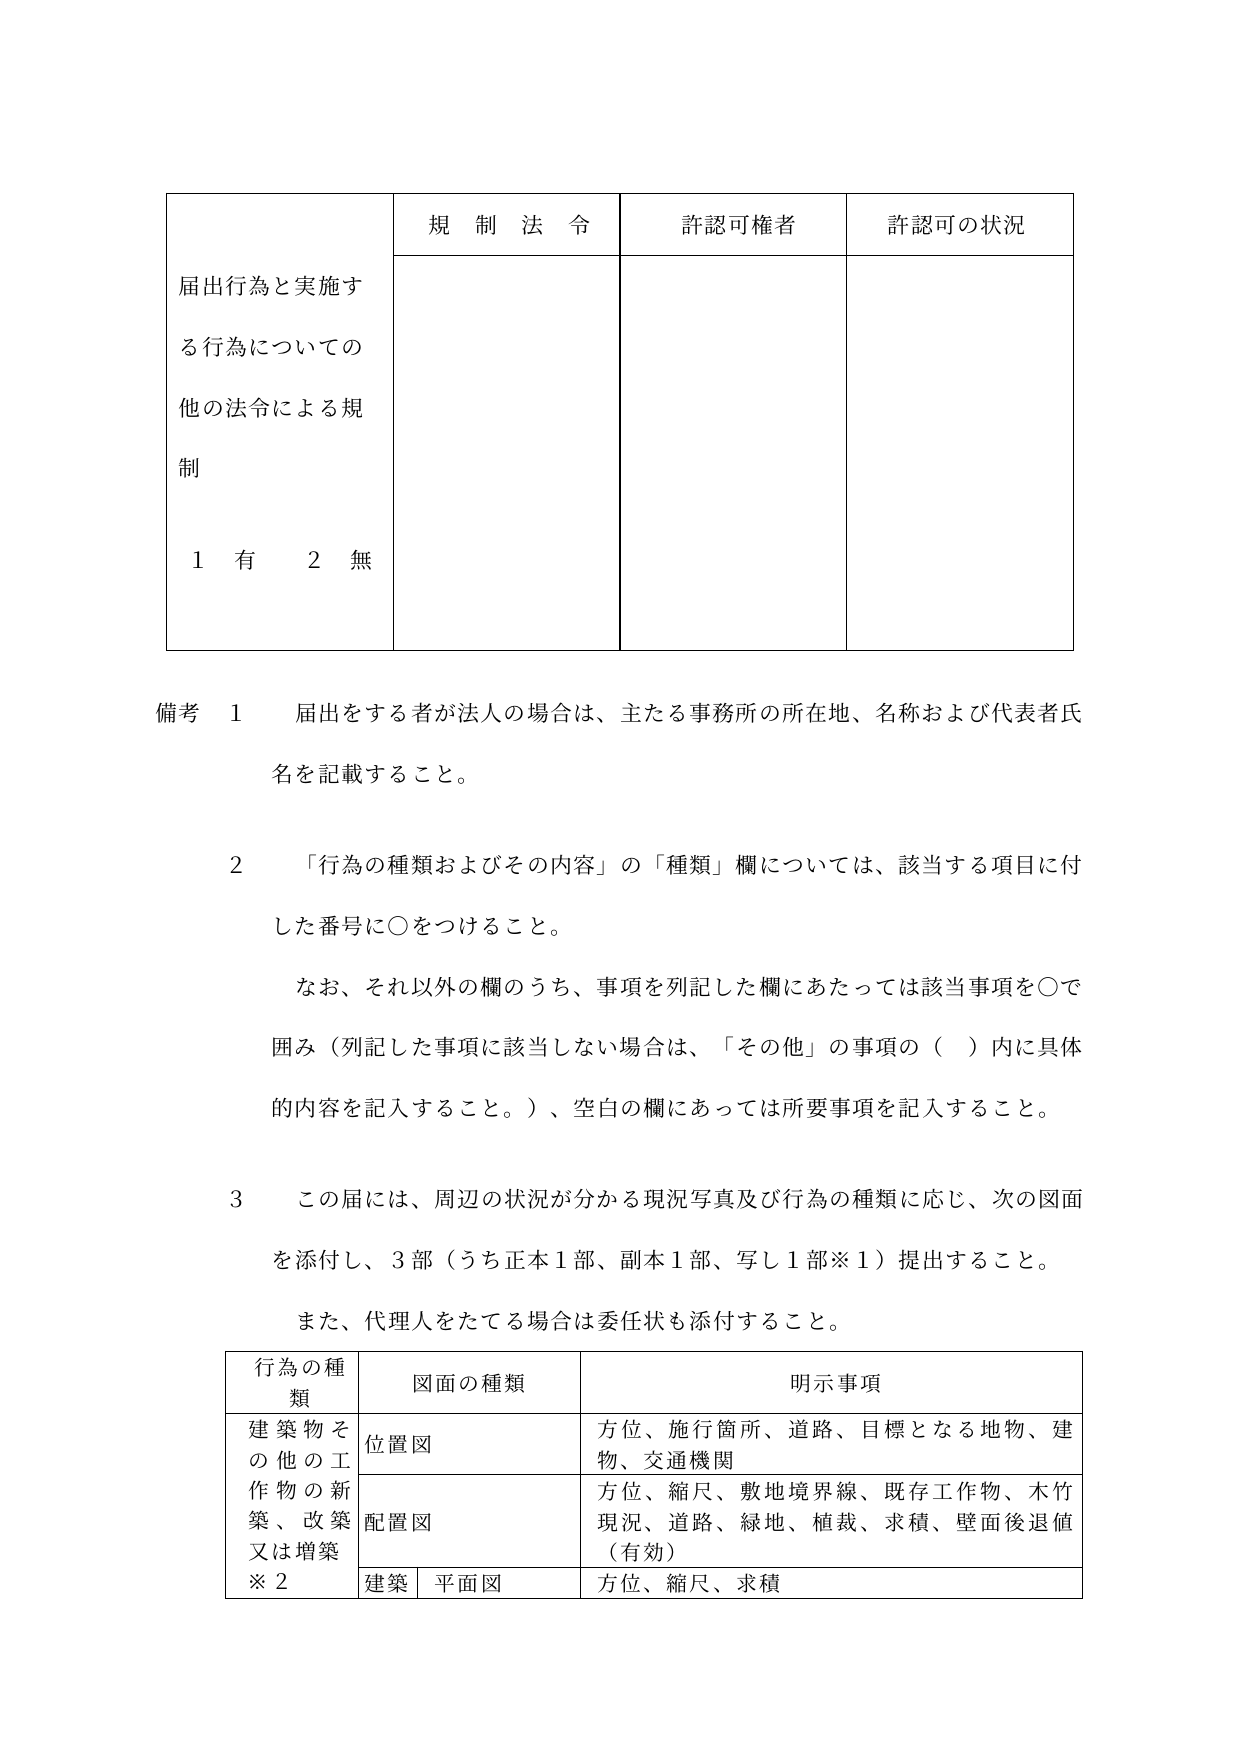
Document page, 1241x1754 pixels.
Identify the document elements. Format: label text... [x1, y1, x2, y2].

table_cell 平面図 [418, 1568, 580, 1598]
table_cell [621, 256, 846, 650]
table_cell 配置図 [359, 1475, 580, 1567]
table_header 図面の種類 [359, 1352, 580, 1412]
text ２ 「行為の種類およびその内容」の「種類」欄については、該当する項目に付した番号に○をつけること。 [156, 833, 1085, 955]
text また、代理人をたてる場合は委任状も添付すること。 [256, 1290, 1085, 1351]
text なお、それ以外の欄のうち、事項を列記した欄にあたっては該当事項を○で囲み（列記した事項に該当しない場合は、「その他」の事項の（ ）内に具体的内容を記入すること。）、空白の欄にあっては所要事項を記入すること。 [156, 955, 1085, 1138]
table_cell 建築物等 [359, 1568, 417, 1598]
table_cell 位置図 [359, 1414, 580, 1474]
text ３ この届には、周辺の状況が分かる現況写真及び行為の種類に応じ、次の図面を添付し、３部（うち正本１部、副本１部、写し１部※１）提出すること。 [156, 1168, 1085, 1290]
table_cell 建築物その他の工作物の新築、改築又は増築 ※２ [226, 1414, 358, 1598]
table_cell [394, 256, 619, 650]
table_header 許認可の状況 [847, 194, 1073, 254]
table_header 許認可権者 [621, 194, 846, 254]
table_header 明示事項 [581, 1352, 1082, 1412]
table_cell 方位、縮尺、敷地境界線、既存工作物、木竹現況、道路、緑地、植裁、求積、壁面後退値（有効） [581, 1475, 1082, 1567]
table_cell 方位、縮尺、求積 [581, 1568, 1082, 1598]
table_header 行為の種類 [226, 1352, 358, 1412]
table_header 規 制 法 令 [394, 194, 619, 254]
table_cell [847, 256, 1073, 650]
text 備考 １ 届出をする者が法人の場合は、主たる事務所の所在地、名称および代表者氏名を記載すること。 [156, 681, 1085, 803]
table_cell 方位、施行箇所、道路、目標となる地物、建物、交通機関 [581, 1414, 1082, 1474]
table_header 届出行為と実施する行為についての他の法令による規制 １ 有 ２ 無 [167, 194, 393, 650]
